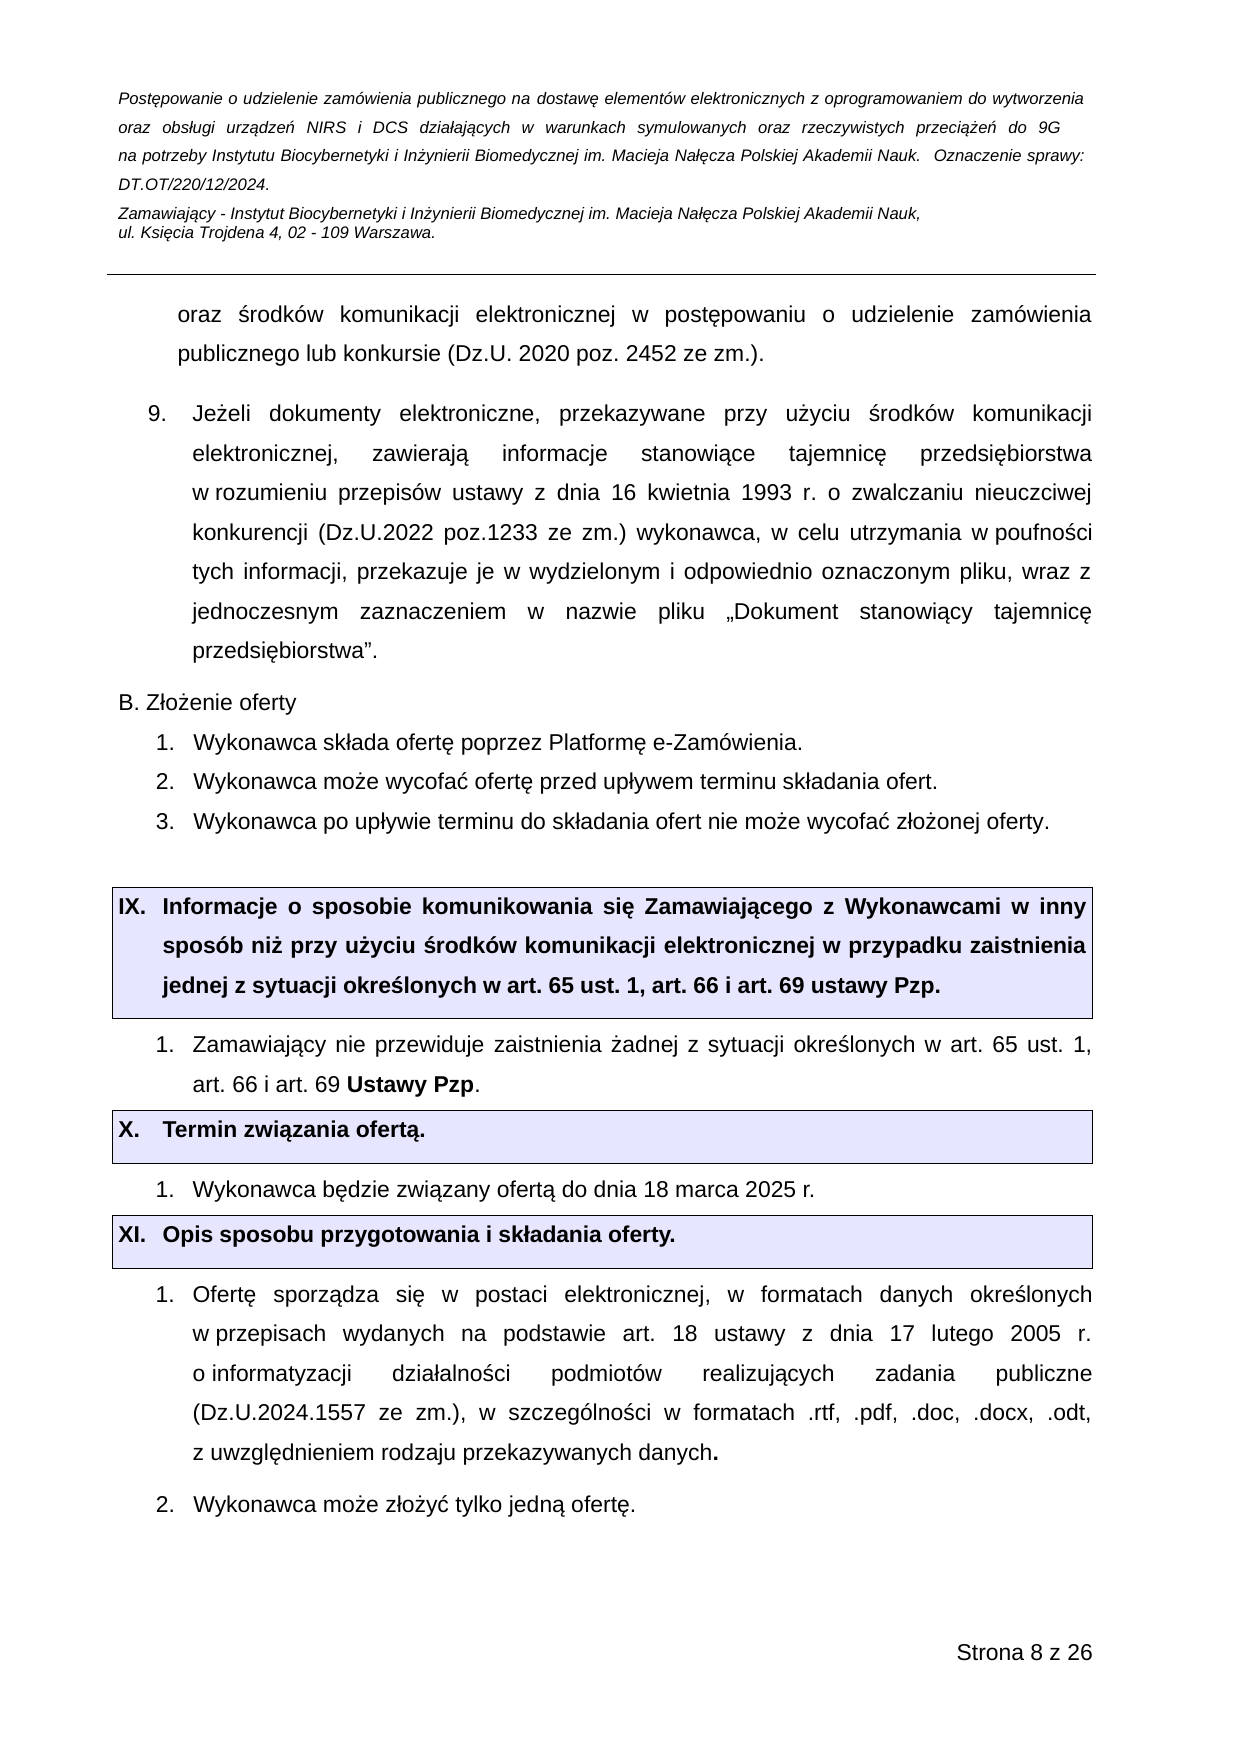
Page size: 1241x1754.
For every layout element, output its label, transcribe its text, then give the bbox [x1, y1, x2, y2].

list Wykonawca będzie związany ofertą do dnia 18 marca 2025 r. [155, 1176, 1092, 1202]
table_header XI. Opis sposobu przygotowania i składania oferty. [113, 1216, 1092, 1268]
list Zamawiający nie przewiduje zaistnienia żadnej z sytuacji określonych w art. 65 ust. 1, art. 66 i art. 69 Ustawy Pzp. [155, 1031, 1092, 1097]
table_header IX. Informacje o sposobie komunikowania się Zamawiającego z Wykonawcami w inny sposób niż przy użyciu środków komunikacji elektronicznej w przypadku zaistnienia jednej z sytuacji określonych w art. 65 ust. 1, art. 66 i art. 69 ustawy Pzp. [113, 888, 1092, 1018]
list Wykonawca może złożyć tylko jedną ofertę. [156, 1491, 1092, 1517]
list Wykonawca po upływie terminu do składania ofert nie może wycofać złożonej oferty. [156, 808, 1092, 834]
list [148, 301, 1092, 366]
table_header X. Termin związania ofertą. [113, 1111, 1092, 1163]
text B. Złożenie oferty [118, 689, 1092, 716]
list Wykonawca może wycofać ofertę przed upływem terminu składania ofert. [156, 768, 1092, 794]
subtitle Ofertę sporządza się w postaci elektronicznej, w formatach danych określonych w przepisach wydanych na podstawie art. 18 ustawy z dnia 17 lutego 2005 r. o informatyzacji działalności podmiotów realizujących zadania publiczne (Dz.U.2024.1557 ze zm.), w szczególności w formatach .rtf, .pdf, .doc, .docx, .odt, z uwzględnieniem rodzaju przekazywanych danych. [155, 1281, 1092, 1465]
list Wykonawca składa ofertę poprzez Platformę e-Zamówienia. [156, 729, 1092, 755]
subtitle Jeżeli dokumenty elektroniczne, przekazywane przy użyciu środków komunikacji elektronicznej, zawierają informacje stanowiące tajemnicę przedsiębiorstwa w rozumieniu przepisów ustawy z dnia 16 kwietnia 1993 r. o zwalczaniu nieuczciwej konkurencji (Dz.U.2022 poz.1233 ze zm.) wykonawca, w celu utrzymania w poufności tych informacji, przekazuje je w wydzielonym i odpowiednio oznaczonym pliku, wraz z jednoczesnym zaznaczeniem w nazwie pliku „Dokument stanowiący tajemnicę przedsiębiorstwa”. [148, 400, 1092, 663]
